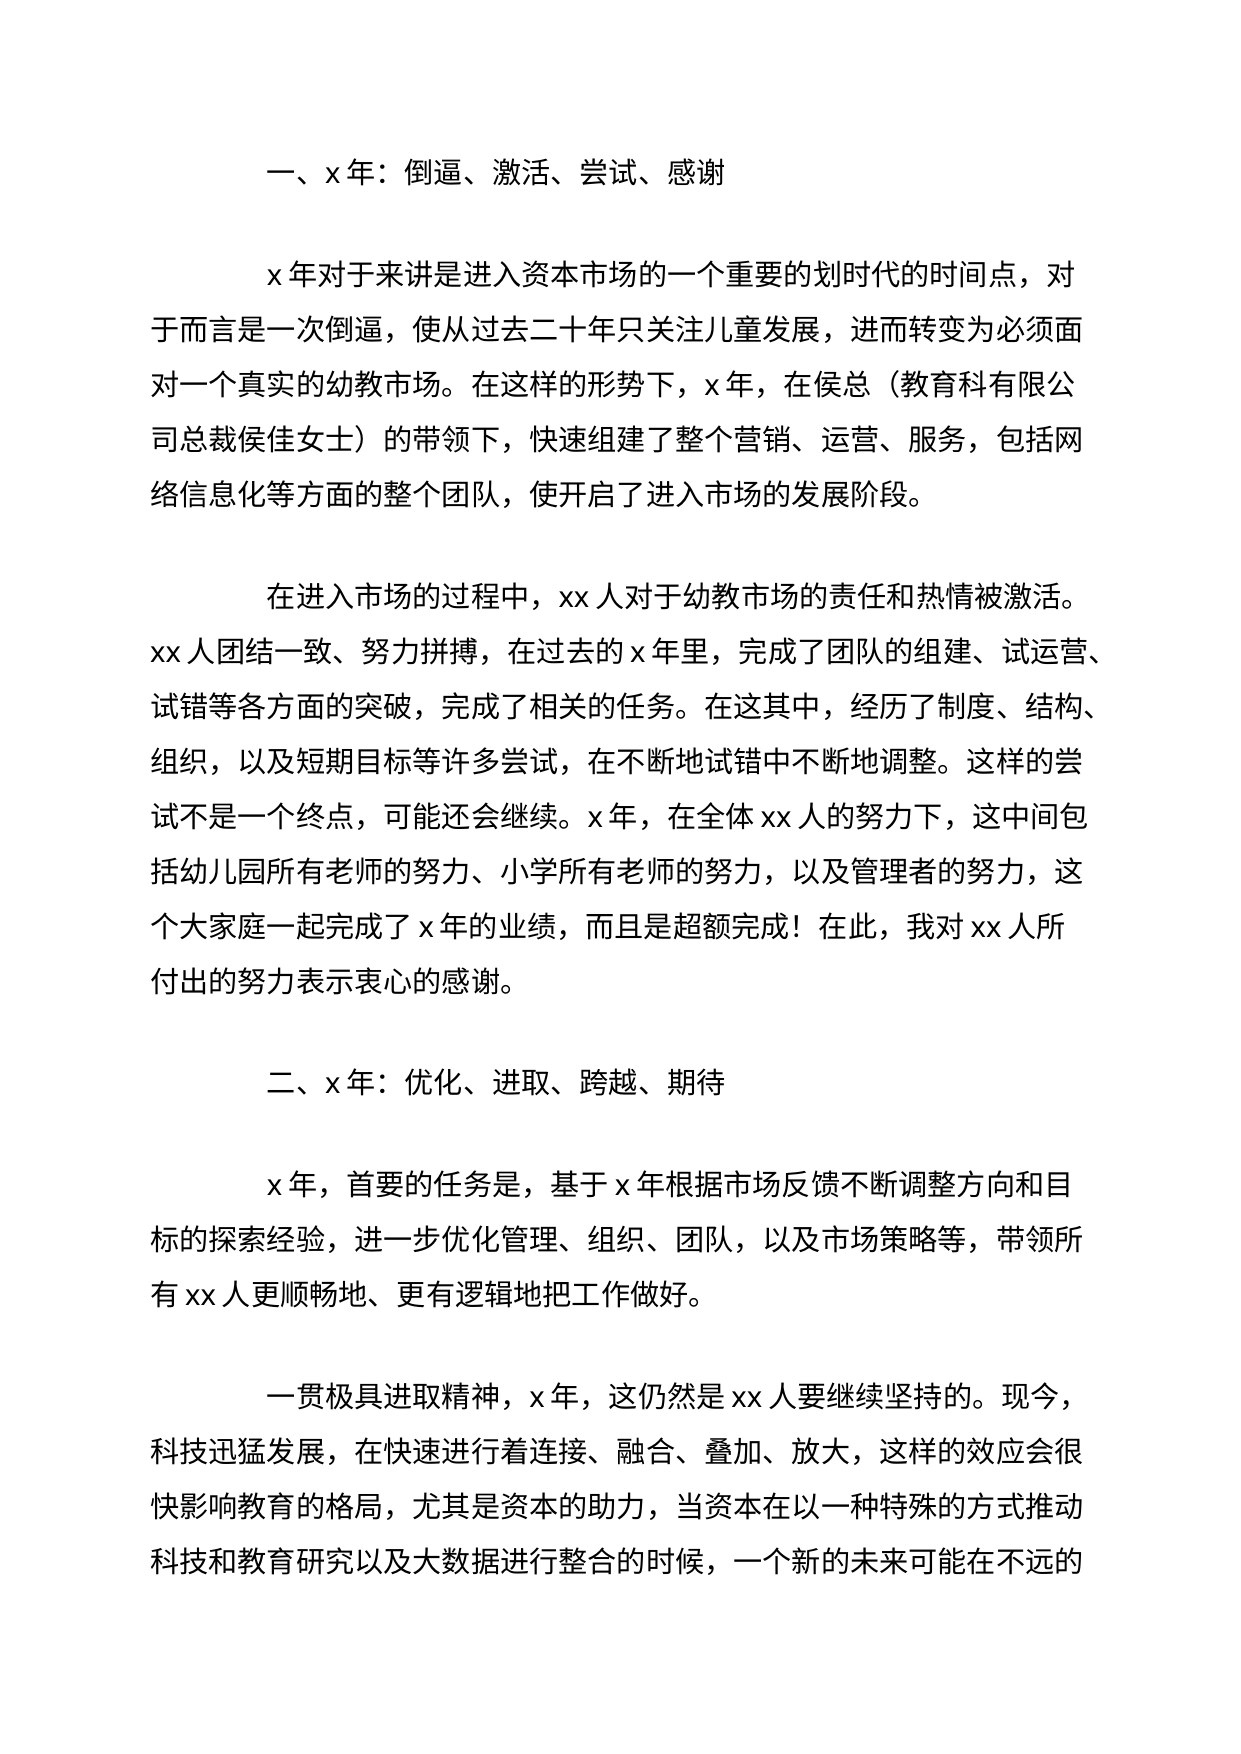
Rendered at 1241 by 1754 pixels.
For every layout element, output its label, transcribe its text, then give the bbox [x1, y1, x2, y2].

text 二、x年：优化、进取、跨越、期待 [150, 1060, 1090, 1102]
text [150, 1374, 1090, 1581]
text x年，首要的任务是，基于x年根据市场反馈不断调整方向和目标的探索经验，进一步优化管理、组织、团队，以及市场策略等，带领所有xx人更顺畅地、更有逻辑地把工作做好。 [150, 1162, 1090, 1314]
text 在进入市场的过程中，xx人对于幼教市场的责任和热情被激活。xx人团结一致、努力拼搏，在过去的x年里，完成了团队的组建、试运营、试错等各方面的突破，完成了相关的任务。在这其中，经历了制度、结构、组织，以及短期目标等许多尝试，在不断地试错中不断地调整。这样的尝试不是一个终点，可能还会继续。x年，在全体xx人的努力下，这中间包括幼儿园所有老师的努力、小学所有老师的努力，以及管理者的努力，这个大家庭一起完成了x年的业绩，而且是超额完成！在此，我对xx人所付出的努力表示衷心的感谢。 [150, 573, 1090, 1001]
text 一、x年：倒逼、激活、尝试、感谢 [150, 150, 1090, 192]
text x年对于来讲是进入资本市场的一个重要的划时代的时间点，对于而言是一次倒逼，使从过去二十年只关注儿童发展，进而转变为必须面对一个真实的幼教市场。在这样的形势下，x年，在侯总（教育科有限公司总裁侯佳女士）的带领下，快速组建了整个营销、运营、服务，包括网络信息化等方面的整个团队，使开启了进入市场的发展阶段。 [150, 252, 1090, 514]
